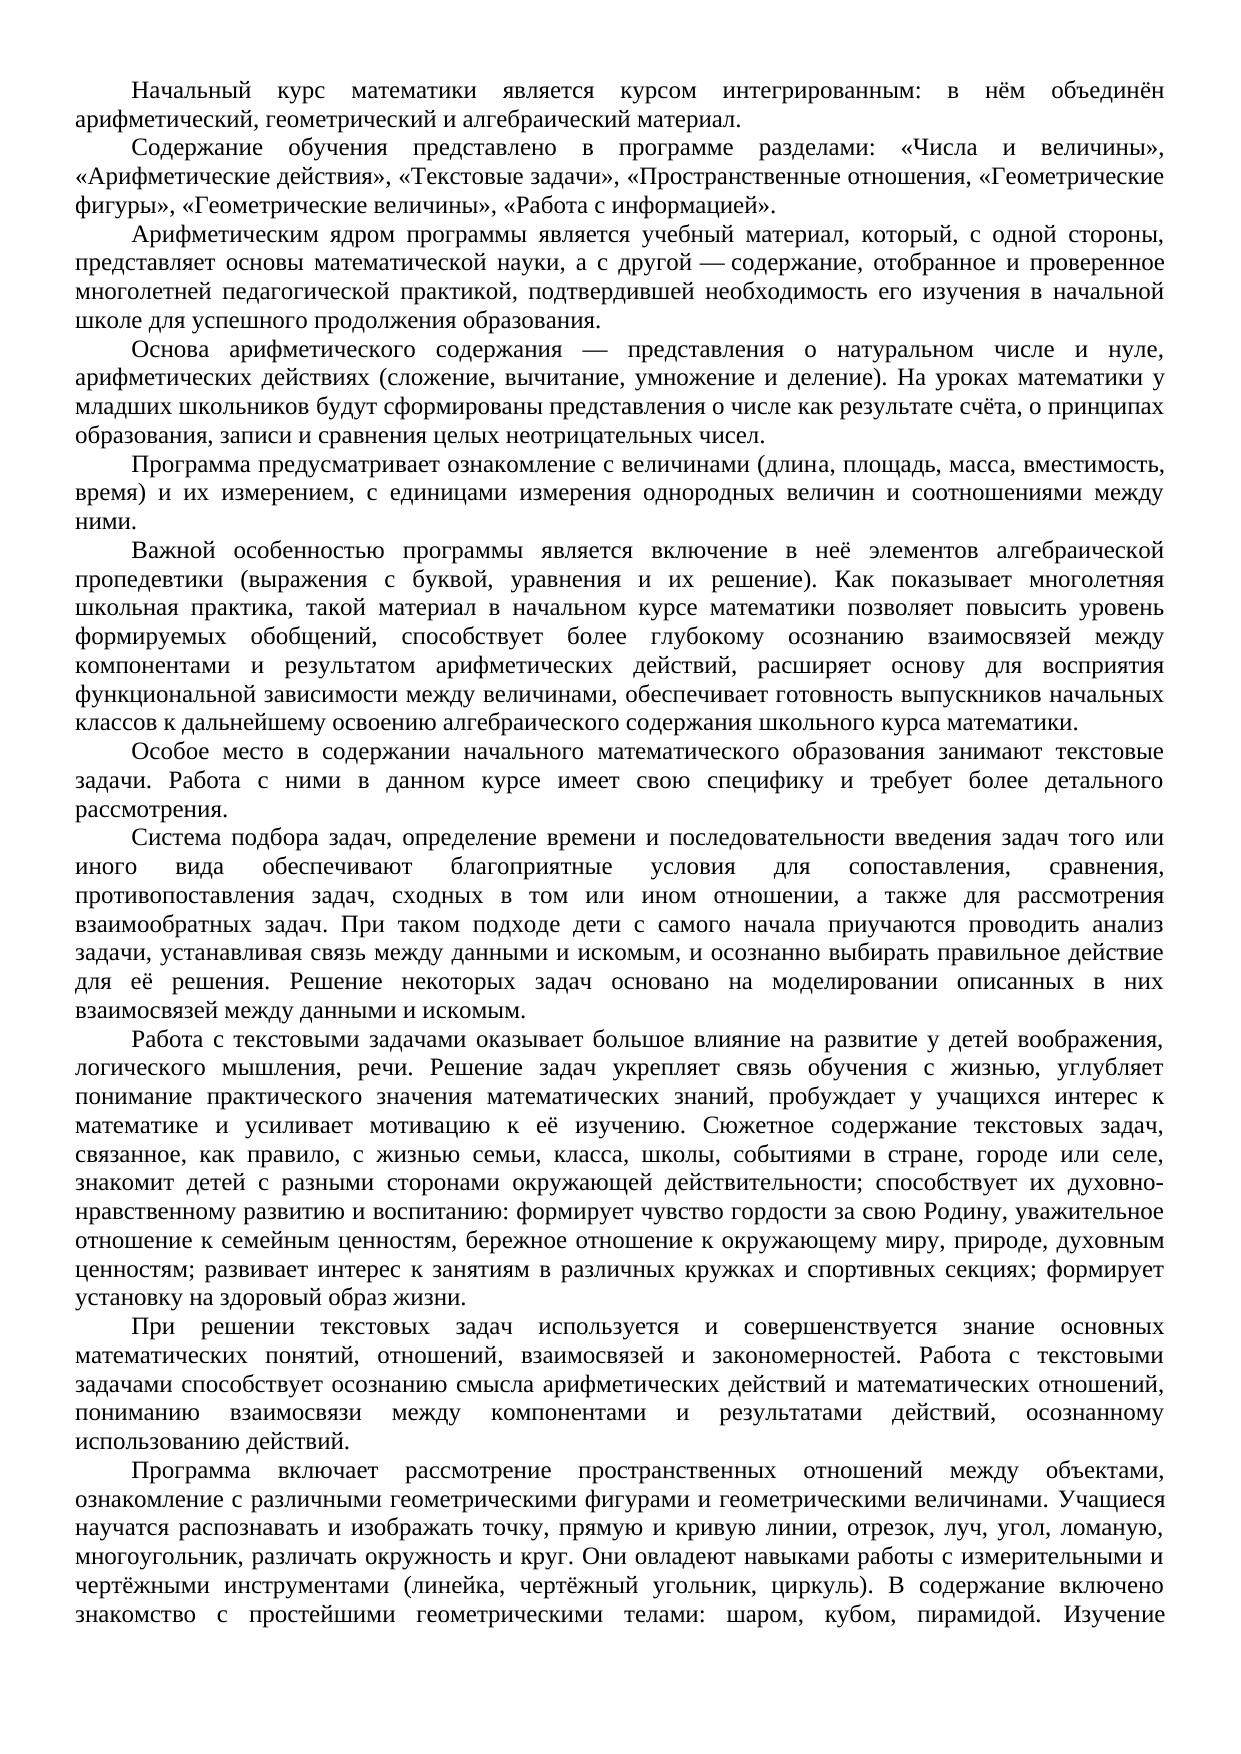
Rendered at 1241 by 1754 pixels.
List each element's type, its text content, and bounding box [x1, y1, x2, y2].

text Основа арифметического содержания — представления о натуральном числе и нуле, арифметических действиях (сложение, вычитание, умножение и деление). На уроках математики у младших школьников будут сформированы представления о числе как результате счёта, о принципах образования, записи и сравнения целых неотрицательных чисел. [75, 334, 1165, 449]
text Программа предусматривает ознакомление с величинами (длина, площадь, масса, вместимость, время) и их измерением, с единицами измерения однородных величин и соотношениями между ними. [75, 449, 1165, 535]
text Арифметическим ядром программы является учебный материал, который, с одной стороны, представляет основы математической науки, а с другой — содержание, отобранное и проверенное многолетней педагогической практикой, подтвердившей необходимость его изучения в начальной школе для успешного продолжения образования. [75, 219, 1165, 334]
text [75, 1455, 1165, 1627]
text Начальный курс математики является курсом интегрированным: в нём объединён арифметический, геометрический и алгебраический материал. [75, 75, 1165, 132]
text Особое место в содержании начального математического образования занимают текстовые задачи. Работа с ними в данном курсе имеет свою специфику и требует более детального рассмотрения. [75, 736, 1165, 822]
text Содержание обучения представлено в программе разделами: «Числа и величины», «Арифметические действия», «Текстовые задачи», «Пространственные отношения, «Геометрические фигуры», «Геометрические величины», «Работа с информацией». [75, 132, 1165, 219]
text Система подбора задач, определение времени и последовательности введения задач того или иного вида обеспечивают благоприятные условия для сопоставления, сравнения, противопоставления задач, сходных в том или ином отношении, а также для рассмотрения взаимообратных задач. При таком подходе дети с самого начала приучаются проводить анализ задачи, устанавливая связь между данными и искомым, и осознанно выбирать правильное действие для её решения. Решение некоторых задач основано на моделировании описанных в них взаимосвязей между данными и искомым. [75, 822, 1165, 1024]
text Важной особенностью программы является включение в неё элементов алгебраической пропедевтики (выражения с буквой, уравнения и их решение). Как показывает многолетняя школьная практика, такой материал в начальном курсе математики позволяет повысить уровень формируемых обобщений, способствует более глубокому осознанию взаимосвязей между компонентами и результатом арифметических действий, расширяет основу для восприятия функциональной зависимости между величинами, обеспечивает готовность выпускников начальных классов к дальнейшему освоению алгебраического содержания школьного курса математики. [75, 535, 1165, 736]
text При решении текстовых задач используется и совершенствуется знание основных математических понятий, отношений, взаимосвязей и закономерностей. Работа с текстовыми задачами способствует осознанию смысла арифметических действий и математических отношений, пониманию взаимосвязи между компонентами и результатами действий, осознанному использованию действий. [75, 1311, 1165, 1455]
text Работа с текстовыми задачами оказывает большое влияние на развитие у детей воображения, логического мышления, речи. Решение задач укрепляет связь обучения с жизнью, углубляет понимание практического значения математических знаний, пробуждает у учащихся интерес к математике и усиливает мотивацию к её изучению. Сюжетное содержание текстовых задач, связанное, как правило, с жизнью семьи, класса, школы, событиями в стране, городе или селе, знакомит детей с разными сторонами окружающей действительности; способствует их духовно-нравственному развитию и воспитанию: формирует чувство гордости за свою Родину, уважительное отношение к семейным ценностям, бережное отношение к окружающему миру, природе, духовным ценностям; развивает интерес к занятиям в различных кружках и спортивных секциях; формирует установку на здоровый образ жизни. [75, 1024, 1165, 1311]
